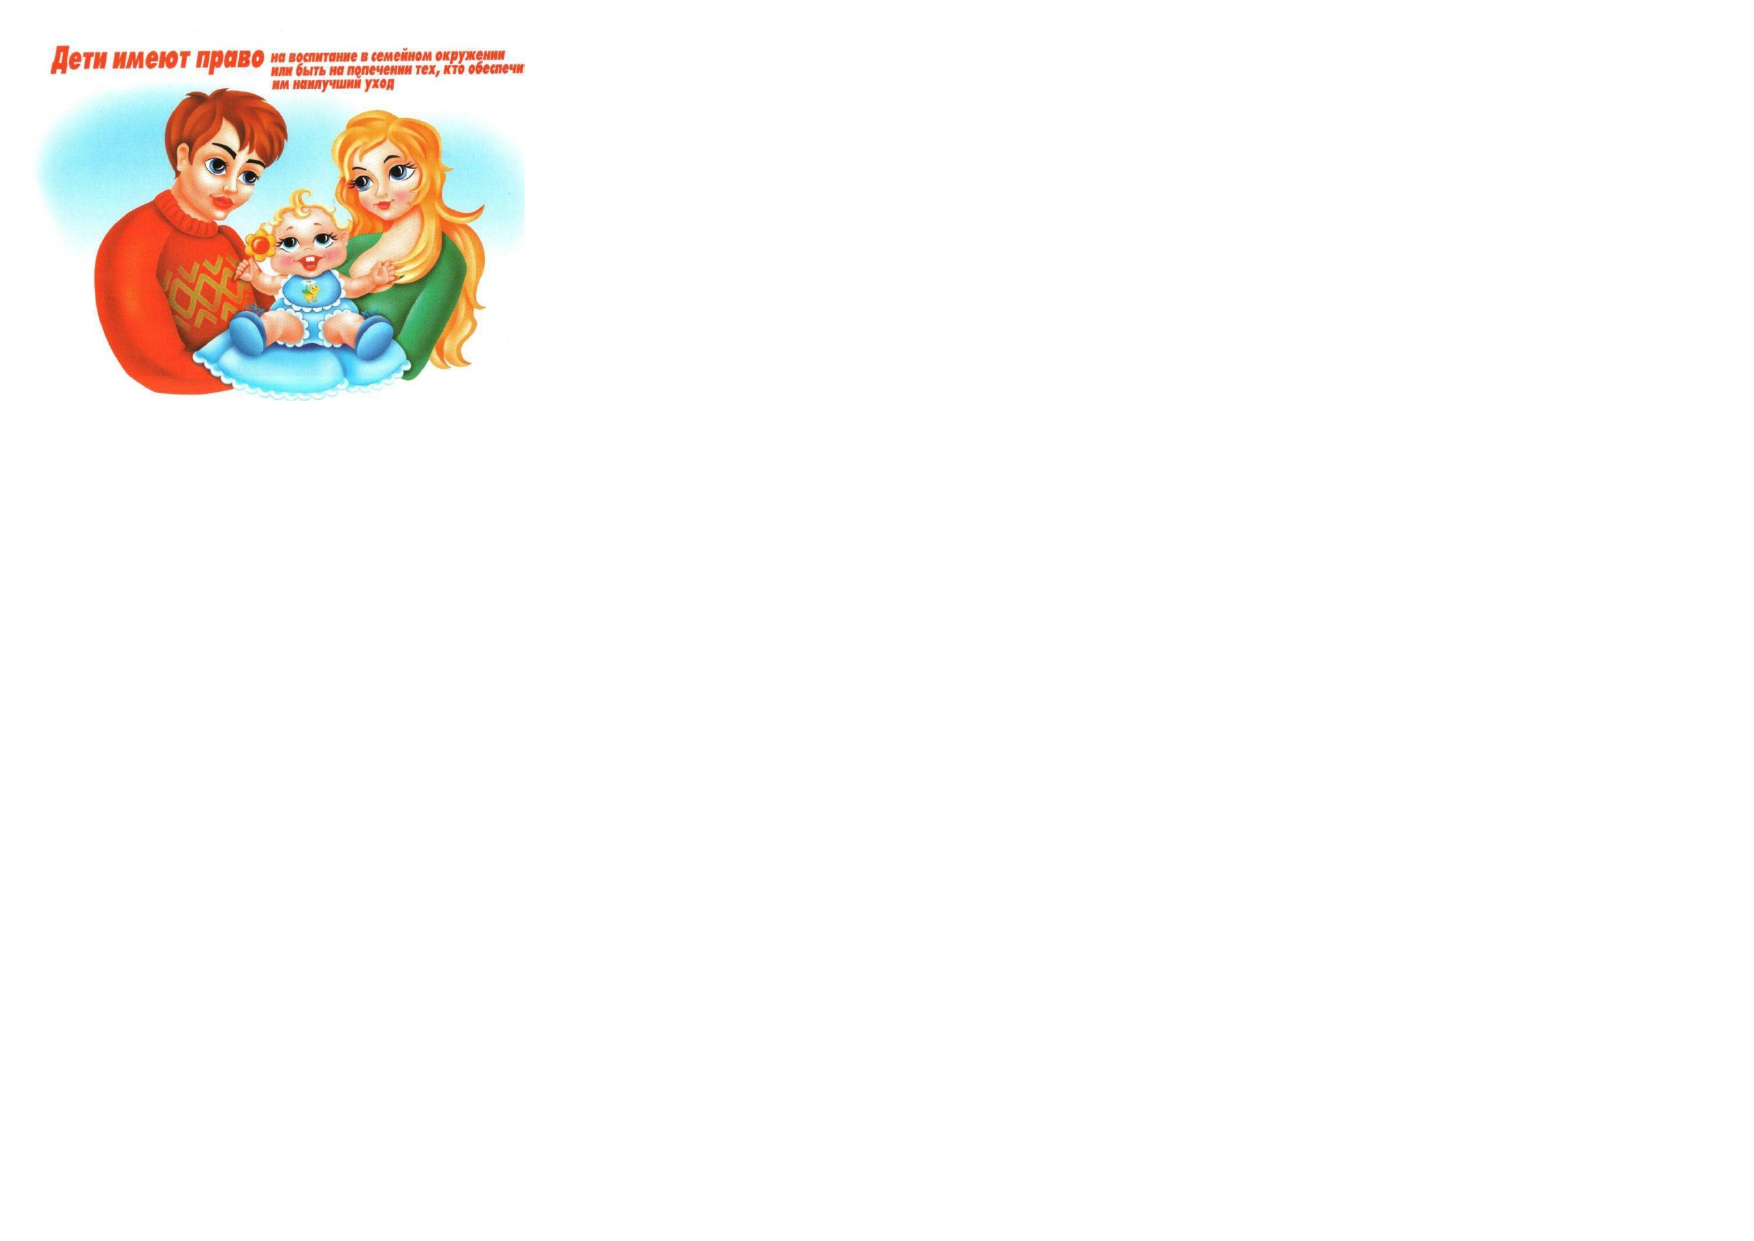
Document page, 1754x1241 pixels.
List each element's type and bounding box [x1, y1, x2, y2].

picture [29, 29, 525, 401]
